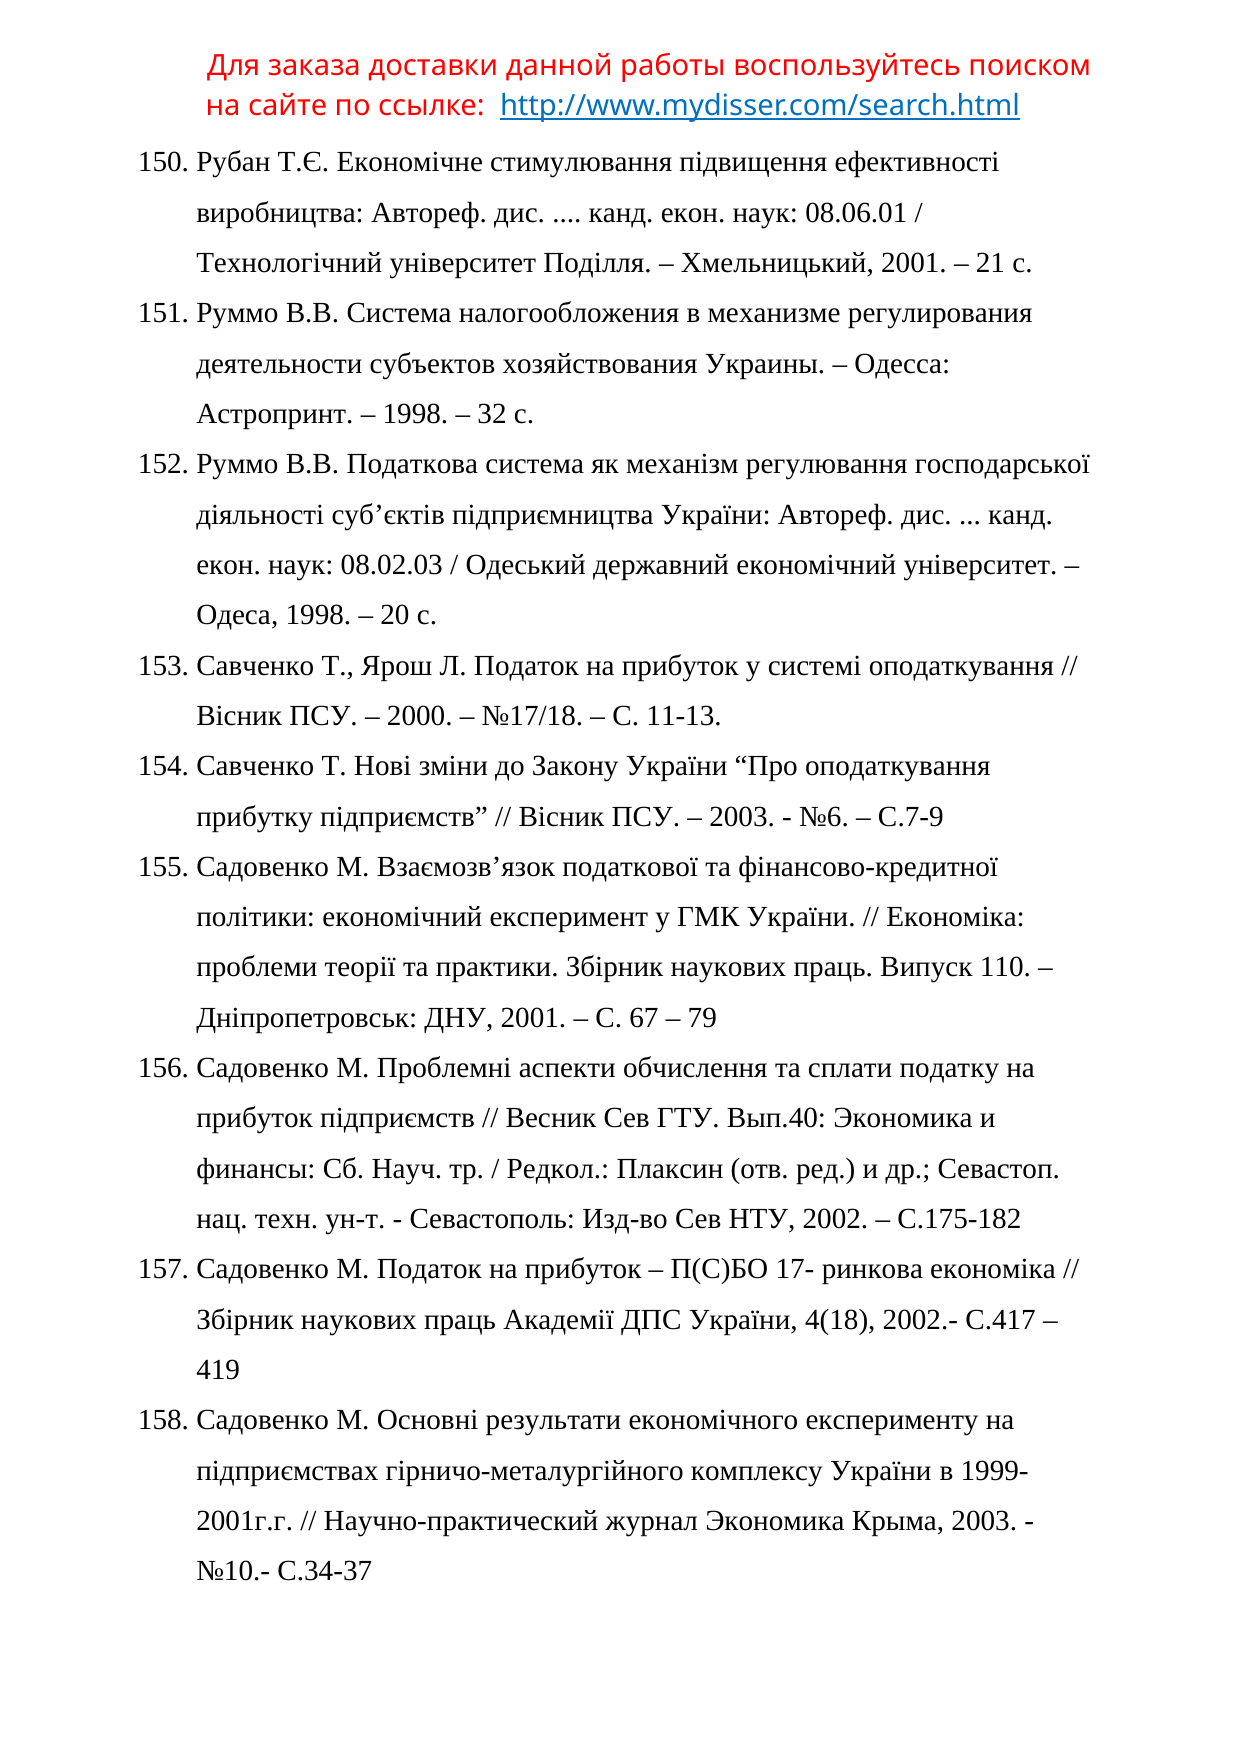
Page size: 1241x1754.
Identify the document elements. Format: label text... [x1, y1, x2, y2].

list Садовенко М. Основні результати економічного експерименту на підприємствах гірничо-металургійного комплексу України в 1999-2001г.г. // Научно-практический журнал Экономика Крыма, 2003. - №10.- С.34-37 [138, 1402, 1107, 1587]
list Садовенко М. Взаємозв’язок податкової та фінансово-кредитної політики: економічний експеримент у ГМК України. // Економіка: проблеми теорії та практики. Збірник наукових праць. Випуск 110. – Дніпропетровськ: ДНУ, 2001. – С. 67 – 79 [138, 849, 1107, 1033]
list Руммо В.В. Податкова система як механізм регулювання господарської діяльності суб’єктів підприємництва України: Автореф. дис. ... канд. екон. наук: 08.02.03 / Одеський державний економічний університет. – Одеса, 1998. – 20 с. [138, 446, 1107, 631]
list Садовенко М. Податок на прибуток – П(С)БО 17- ринкова економіка // Збірник наукових праць Академії ДПС України, 4(18), 2002.- С.417 – 419 [138, 1251, 1107, 1386]
list Рубан Т.Є. Економічне стимулювання підвищення ефективності виробництва: Автореф. дис. .... канд. екон. наук: 08.06.01 / Технологічний університет Поділля. – Хмельницький, 2001. – 21 с. [138, 144, 1107, 279]
list Руммо В.В. Система налогообложения в механизме регулирования деятельности субъектов хозяйствования Украины. – Одесса: Астропринт. – 1998. – 32 с. [138, 296, 1107, 430]
list Садовенко М. Проблемні аспекти обчислення та сплати податку на прибуток підприємств // Весник Сев ГТУ. Вып.40: Экономика и финансы: Сб. Науч. тр. / Редкол.: Плаксин (отв. ред.) и др.; Севастоп. нац. техн. ун-т. - Севастополь: Изд-во Сев НТУ, 2002. – С.175-182 [138, 1050, 1107, 1235]
list Савченко Т., Ярош Л. Податок на прибуток у системі оподаткування // Вісник ПСУ. – 2000. – №17/18. – С. 11-13. [138, 648, 1107, 732]
list Савченко Т. Нові зміни до Закону України “Про оподаткування прибутку підприємств” // Вісник ПСУ. – 2003. - №6. – С.7-9 [138, 748, 1107, 832]
